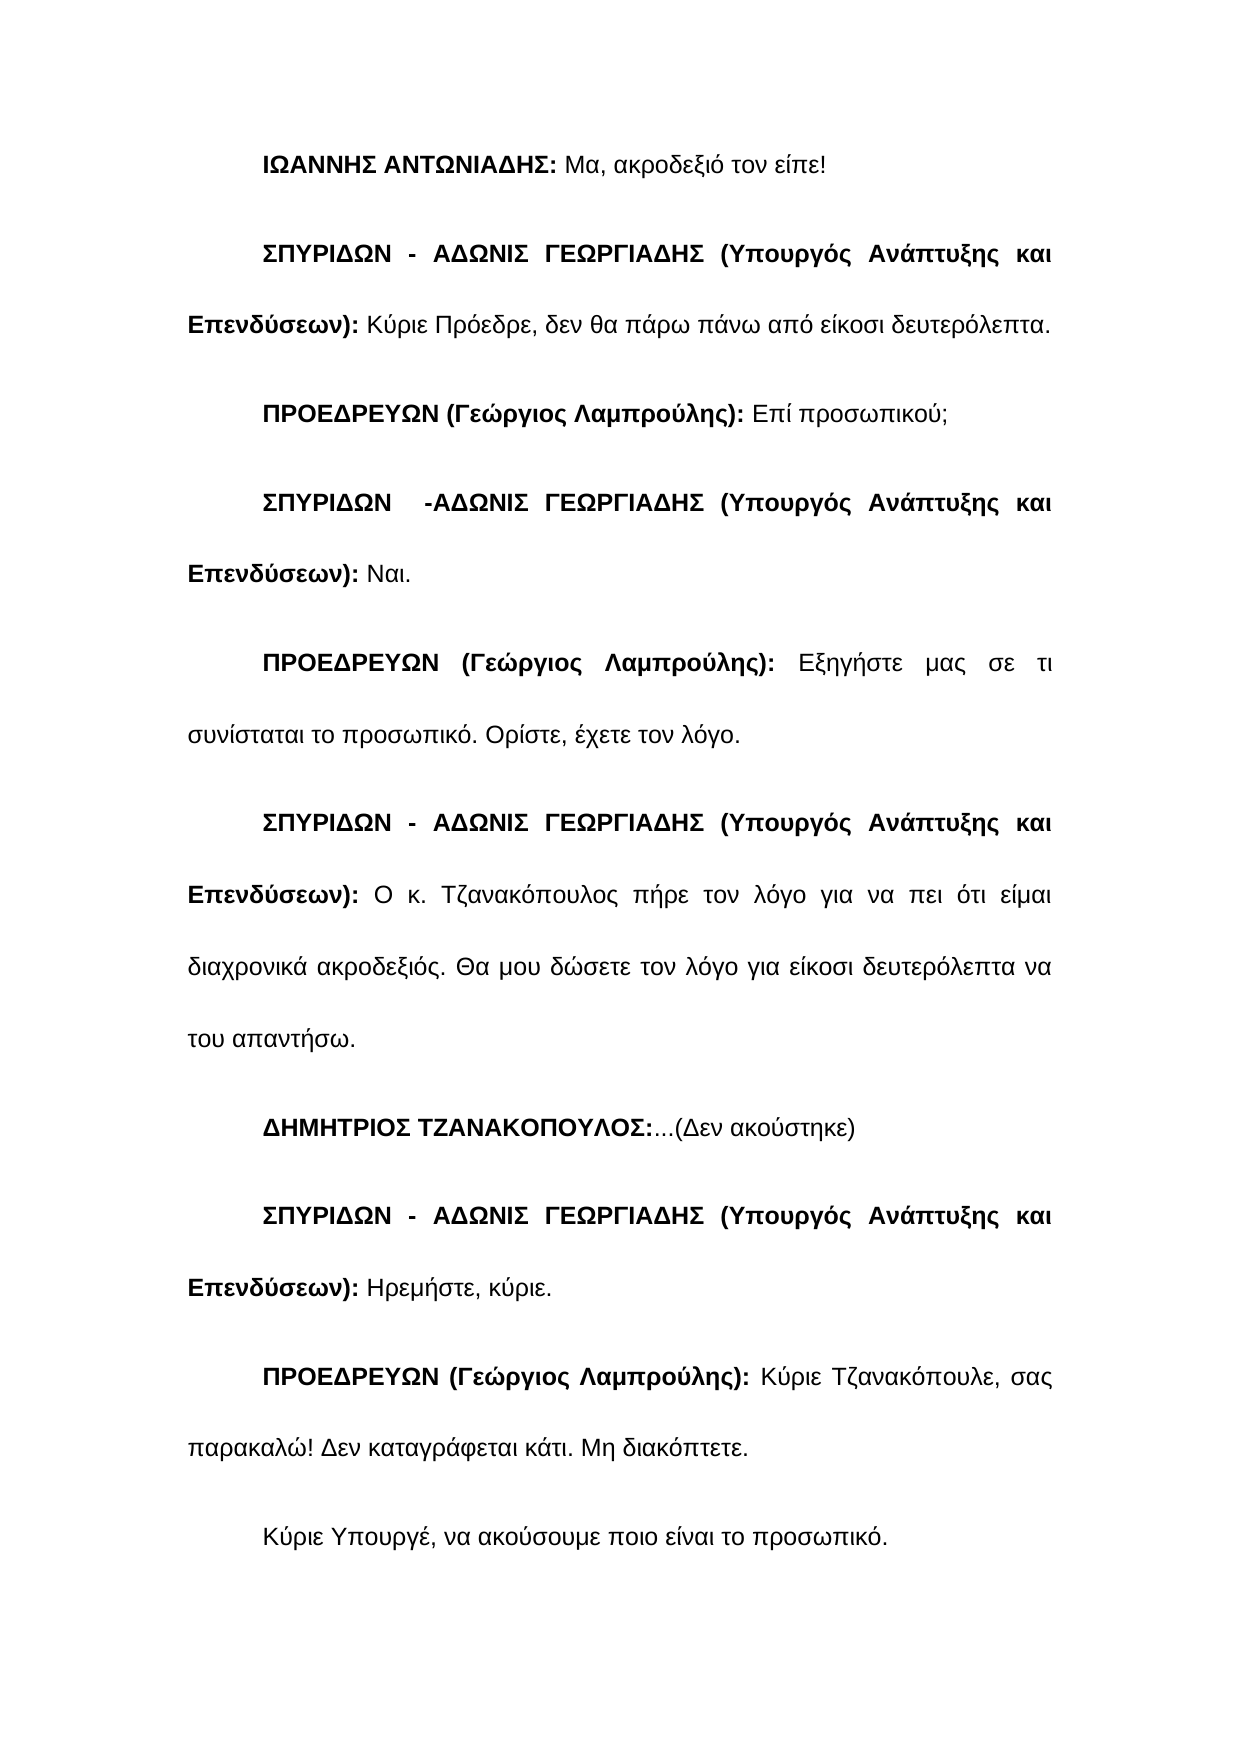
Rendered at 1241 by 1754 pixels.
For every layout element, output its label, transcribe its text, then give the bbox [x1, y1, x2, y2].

text ΣΠΥΡΙΔΩΝ - ΑΔΩΝΙΣ ΓΕΩΡΓΙΑΔΗΣ (Υπουργός Ανάπτυξης και Επενδύσεων): Ο κ. Τζανακόπουλος πήρε τον λόγο για να πει ότι είμαι διαχρονικά ακροδεξιός. Θα μου δώσετε τον λόγο για είκοσι δευτερόλεπτα να του απαντήσω. [187, 808, 1053, 1053]
text ΠΡΟΕΔΡΕΥΩΝ (Γεώργιος Λαμπρούλης): Κύριε Τζανακόπουλε, σας παρακαλώ! Δεν καταγράφεται κάτι. Μη διακόπτετε. [187, 1361, 1053, 1462]
text ΣΠΥΡΙΔΩΝ - ΑΔΩΝΙΣ ΓΕΩΡΓΙΑΔΗΣ (Υπουργός Ανάπτυξης και Επενδύσεων): Ηρεμήστε, κύριε. [187, 1201, 1053, 1302]
text Κύριε Υπουργέ, να ακούσουμε ποιο είναι το προσωπικό. [187, 1522, 1053, 1551]
text ΠΡΟΕΔΡΕΥΩΝ (Γεώργιος Λαμπρούλης): Εξηγήστε μας σε τι συνίσταται το προσωπικό. Ορίστε, έχετε τον λόγο. [187, 648, 1053, 748]
text ΔΗΜΗΤΡΙΟΣ ΤΖΑΝΑΚΟΠΟΥΛΟΣ:...(Δεν ακούστηκε) [187, 1112, 1053, 1141]
text ΣΠΥΡΙΔΩΝ -ΑΔΩΝΙΣ ΓΕΩΡΓΙΑΔΗΣ (Υπουργός Ανάπτυξης και Επενδύσεων): Ναι. [187, 487, 1053, 588]
text ΙΩΑΝΝΗΣ ΑΝΤΩΝΙΑΔΗΣ: Μα, ακροδεξιό τον είπε! [187, 150, 1053, 179]
text ΣΠΥΡΙΔΩΝ - ΑΔΩΝΙΣ ΓΕΩΡΓΙΑΔΗΣ (Υπουργός Ανάπτυξης και Επενδύσεων): Κύριε Πρόεδρε, δεν θα πάρω πάνω από είκοσι δευτερόλεπτα. [187, 238, 1053, 339]
text ΠΡΟΕΔΡΕΥΩΝ (Γεώργιος Λαμπρούλης): Επί προσωπικού; [187, 399, 1053, 428]
